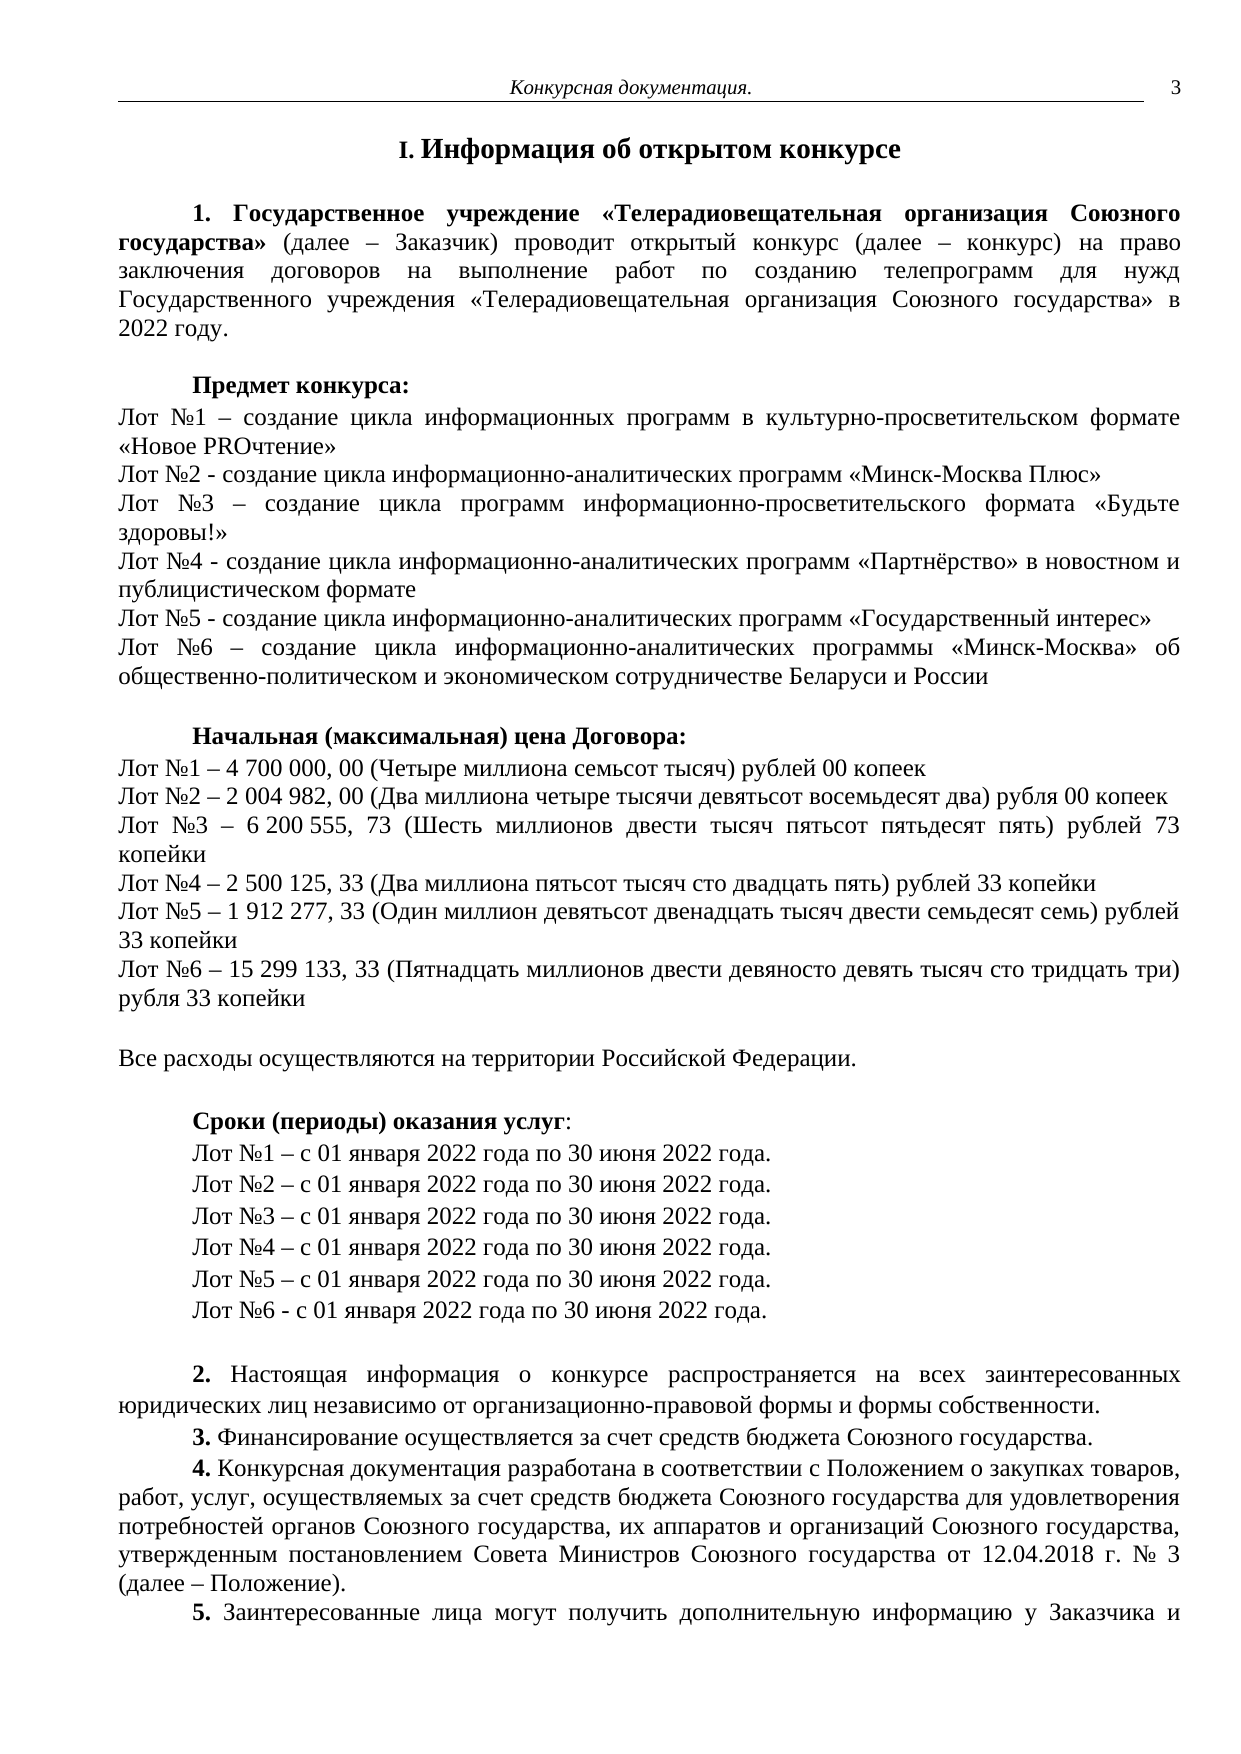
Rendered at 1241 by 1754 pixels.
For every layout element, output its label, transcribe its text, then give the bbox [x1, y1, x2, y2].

text 4. Конкурсная документация разработана в соответствии с Положением о закупках товаров, работ, услуг, осуществляемых за счет средств бюджета Союзного государства для удовлетворения потребностей органов Союзного государства, их аппаратов и организаций Союзного государства, утвержденным постановлением Совета Министров Союзного государства от 12.04.2018 г. № 3 (далее – Положение). [118, 1453, 1181, 1597]
text Лот №2 – 2 004 982, 00 (Два миллиона четыре тысячи девятьсот восемьдесят два) рубля 00 копеек [118, 781, 1181, 810]
text Лот №1 – 4 700 000, 00 (Четыре миллиона семьсот тысяч) рублей 00 копеек [118, 753, 1181, 781]
text Начальная (максимальная) цена Договора: [118, 721, 1181, 750]
text Лот №4 - создание цикла информационно-аналитических программ «Партнёрство» в новостном и публицистическом формате [118, 546, 1181, 603]
text Лот №6 – создание цикла информационно-аналитических программы «Минск-Москва» об общественно-политическом и экономическом сотрудничестве Беларуси и России [118, 632, 1181, 689]
text Лот №6 – 15 299 133, 33 (Пятнадцать миллионов двести девяносто девять тысяч сто тридцать три) рубля 33 копейки [118, 954, 1181, 1011]
text Лот №5 – 1 912 277, 33 (Один миллион девятьсот двенадцать тысяч двести семьдесят семь) рублей 33 копейки [118, 896, 1181, 954]
text 2. Настоящая информация о конкурсе распространяется на всех заинтересованных юридических лиц независимо от организационно-правовой формы и формы собственности. [118, 1359, 1181, 1419]
text 1. Государственное учреждение «Телерадиовещательная организация Союзного государства» (далее – Заказчик) проводит открытый конкурс (далее – конкурс) на право заключения договоров на выполнение работ по созданию телепрограмм для нужд Государственного учреждения «Телерадиовещательная организация Союзного государства» в 2022 году. [118, 198, 1181, 342]
text Предмет конкурса: [118, 371, 1181, 399]
text Лот №5 - создание цикла информационно-аналитических программ «Государственный интерес» [118, 603, 1181, 632]
text Все расходы осуществляются на территории Российской Федерации. [118, 1043, 1181, 1072]
text Лот №2 – с 01 января 2022 года по 30 июня 2022 года. [118, 1169, 1181, 1198]
text Лот №5 – с 01 января 2022 года по 30 июня 2022 года. [118, 1264, 1181, 1293]
text Лот №3 – создание цикла программ информационно-просветительского формата «Будьте здоровы!» [118, 488, 1181, 546]
text Лот №2 - создание цикла информационно-аналитических программ «Минск-Москва Плюс» [118, 459, 1181, 488]
text Лот №3 – с 01 января 2022 года по 30 июня 2022 года. [118, 1201, 1181, 1229]
text 3. Финансирование осуществляется за счет средств бюджета Союзного государства. [118, 1422, 1181, 1451]
text I. Информация об открытом конкурсе [118, 131, 1181, 164]
text Лот №3 – 6 200 555, 73 (Шесть миллионов двести тысяч пятьсот пятьдесят пять) рублей 73 копейки [118, 810, 1181, 868]
text Лот №1 – создание цикла информационных программ в культурно-просветительском формате «Новое PROчтение» [118, 402, 1181, 459]
text Лот №4 – с 01 января 2022 года по 30 июня 2022 года. [118, 1232, 1181, 1261]
text Лот №1 – с 01 января 2022 года по 30 июня 2022 года. [118, 1138, 1181, 1166]
text Лот №4 – 2 500 125, 33 (Два миллиона пятьсот тысяч сто двадцать пять) рублей 33 копейки [118, 868, 1181, 896]
text Сроки (периоды) оказания услуг: [118, 1106, 1181, 1135]
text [118, 1597, 1181, 1626]
text Лот №6 - с 01 января 2022 года по 30 июня 2022 года. [118, 1296, 1181, 1324]
